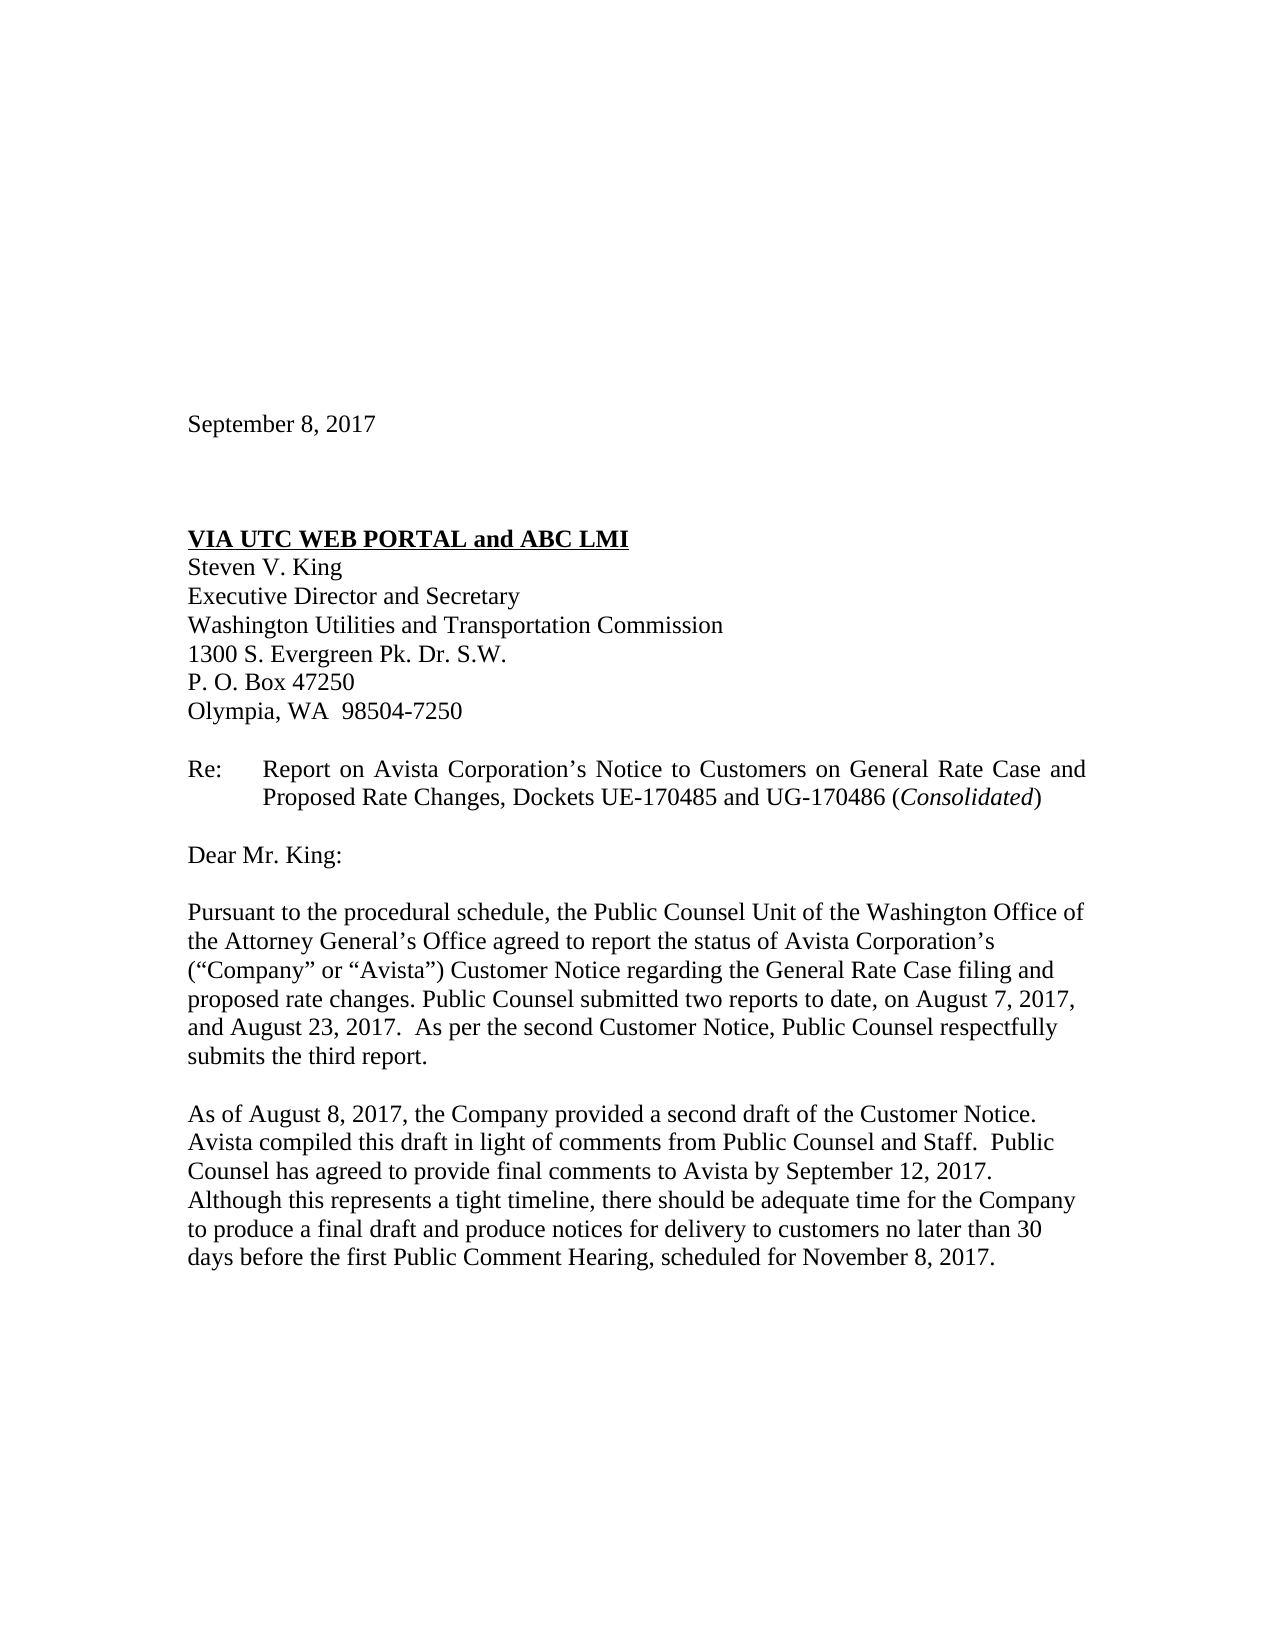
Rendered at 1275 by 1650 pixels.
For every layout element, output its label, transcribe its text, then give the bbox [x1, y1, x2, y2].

text Washington Utilities and Transportation Commission [187, 610, 1087, 639]
text Executive Director and Secretary [187, 581, 1087, 610]
text Pursuant to the procedural schedule, the Public Counsel Unit of the Washington Office of the Attorney General’s Office agreed to report the status of Avista Corporation’s (“Company” or “Avista”) Customer Notice regarding the General Rate Case filing and proposed rate changes. Public Counsel submitted two reports to date, on August 7, 2017, and August 23, 2017. As per the second Customer Notice, Public Counsel respectfully submits the third report. [187, 897, 1087, 1070]
text September 8, 2017 [187, 409, 1087, 437]
text Re: Report on Avista Corporation’s Notice to Customers on General Rate Case and Proposed Rate Changes, Dockets UE-170485 and UG-170486 (Consolidated) [187, 754, 1087, 811]
text Steven V. King [187, 552, 1087, 581]
text P. O. Box 47250 [187, 667, 1087, 696]
text VIA UTC WEB PORTAL and ABC LMI [187, 524, 1087, 552]
text Olympia, WA 98504-7250 [187, 696, 1087, 725]
text As of August 8, 2017, the Company provided a second draft of the Customer Notice. Avista compiled this draft in light of comments from Public Counsel and Staff. Public Counsel has agreed to provide final comments to Avista by September 12, 2017. Although this represents a tight timeline, there should be adequate time for the Company to produce a final draft and produce notices for delivery to customers no later than 30 days before the first Public Comment Hearing, scheduled for November 8, 2017. [187, 1099, 1087, 1271]
text Dear Mr. King: [187, 840, 1087, 869]
